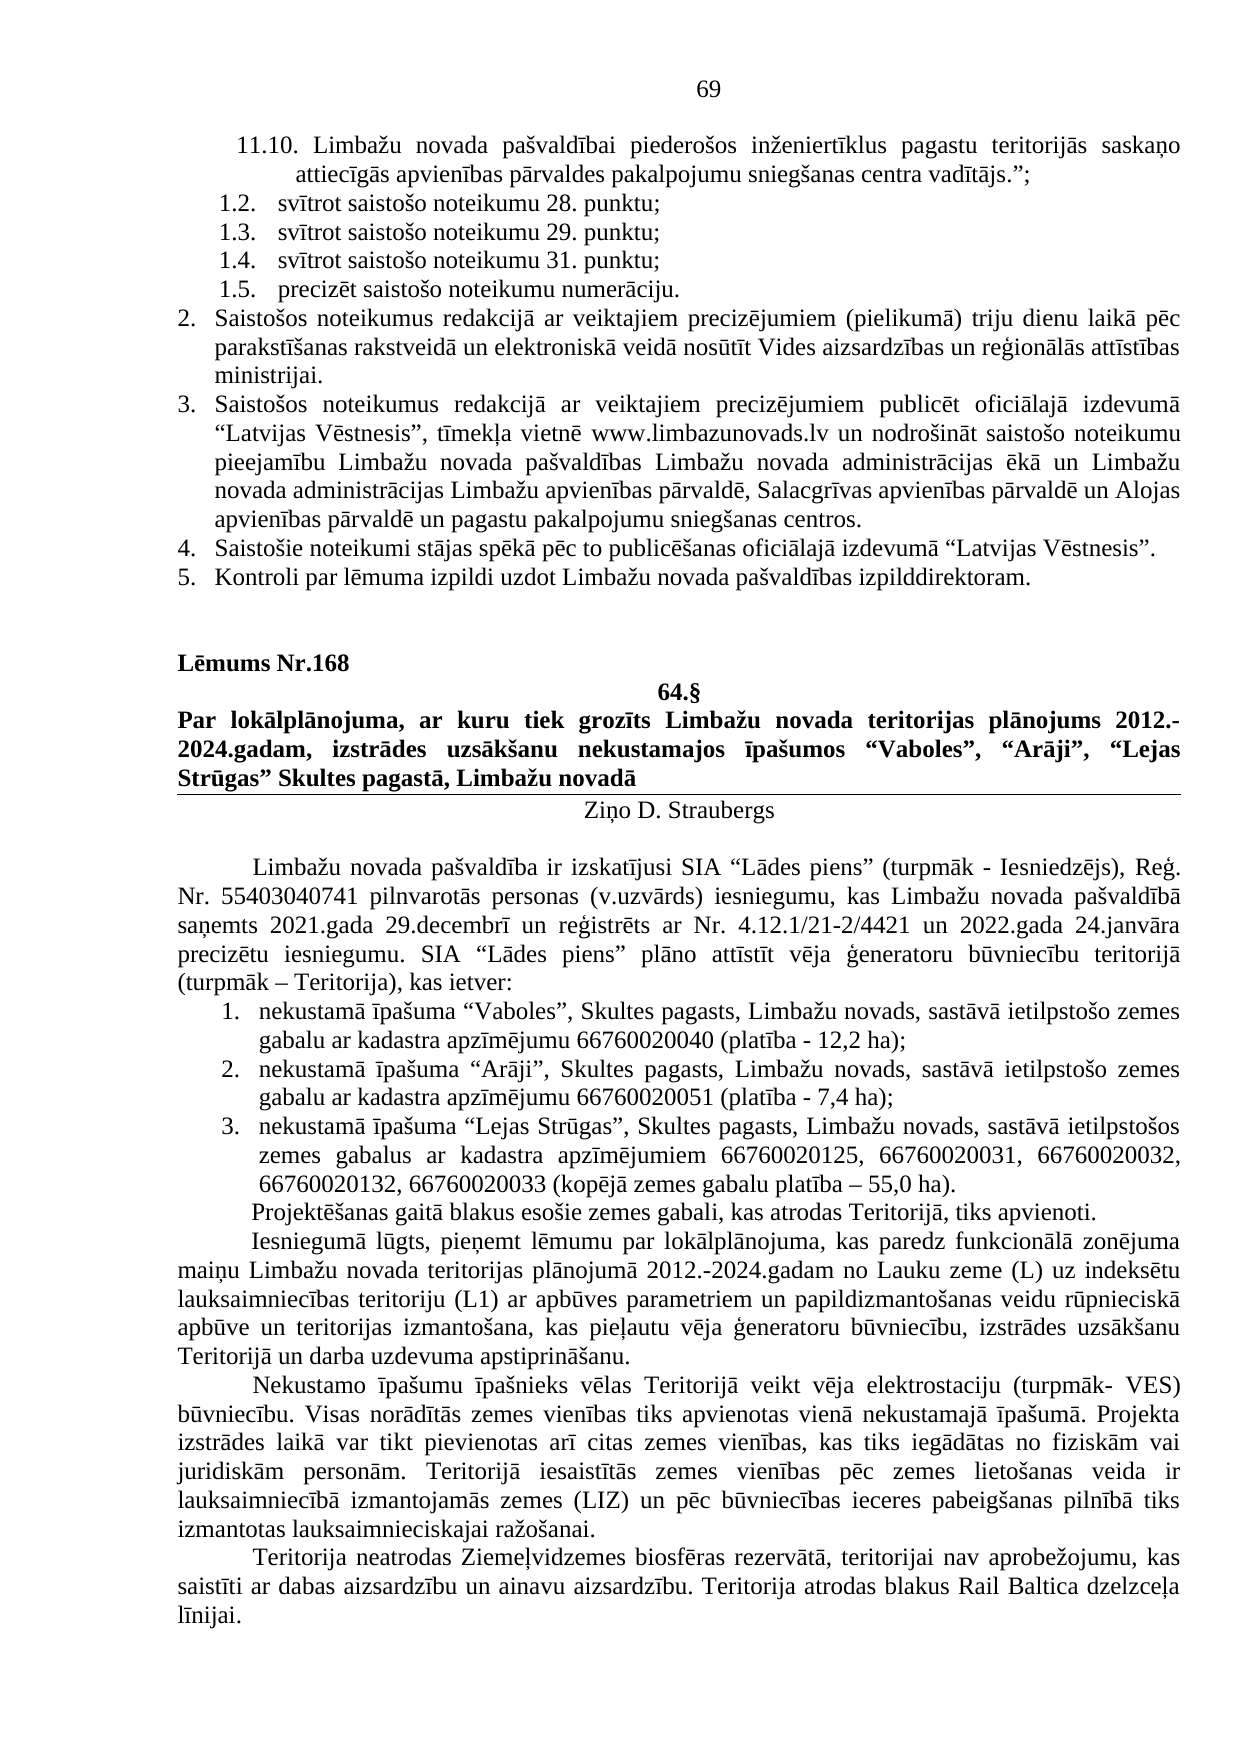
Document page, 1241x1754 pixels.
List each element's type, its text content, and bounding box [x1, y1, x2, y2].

text Teritorija neatrodas Ziemeļvidzemes biosfēras rezervātā, teritorijai nav aprobežojumu, kas saistīti ar dabas aizsardzību un ainavu aizsardzību. Teritorija atrodas blakus Rail Baltica dzelzceļa līnijai. [177, 1542, 1181, 1629]
text Projektēšanas gaitā blakus esošie zemes gabali, kas atrodas Teritorijā, tiks apvienoti. [177, 1197, 1181, 1226]
list svītrot saistošo noteikumu 31. punktu; [218, 246, 1181, 274]
list Saistošos noteikumus redakcijā ar veiktajiem precizējumiem publicēt oficiālajā izdevumā “Latvijas Vēstnesis”, tīmekļa vietnē www.limbazunovads.lv un nodrošināt saistošo noteikumu pieejamību Limbažu novada pašvaldības Limbažu novada administrācijas ēkā un Limbažu novada administrācijas Limbažu apvienības pārvaldē, Salacgrīvas apvienības pārvaldē un Alojas apvienības pārvaldē un pagastu pakalpojumu sniegšanas centros. [177, 389, 1181, 533]
list precizēt saistošo noteikumu numerāciju. [218, 274, 1181, 303]
list Saistošos noteikumus redakcijā ar veiktajiem precizējumiem (pielikumā) triju dienu laikā pēc parakstīšanas rakstveidā un elektroniskā veidā nosūtīt Vides aizsardzības un reģionālās attīstības ministrijai. [177, 303, 1181, 389]
list nekustamā īpašuma “Lejas Strūgas”, Skultes pagasts, Limbažu novads, sastāvā ietilpstošos zemes gabalus ar kadastra apzīmējumiem 66760020125, 66760020031, 66760020032, 66760020132, 66760020033 (kopējā zemes gabalu platība – 55,0 ha). [221, 1111, 1181, 1197]
list svītrot saistošo noteikumu 28. punktu; [218, 188, 1181, 217]
text Nekustamo īpašumu īpašnieks vēlas Teritorijā veikt vēja elektrostaciju (turpmāk- VES) būvniecību. Visas norādītās zemes vienības tiks apvienotas vienā nekustamajā īpašumā. Projekta izstrādes laikā var tikt pievienotas arī citas zemes vienības, kas tiks iegādātas no fiziskām vai juridiskām personām. Teritorijā iesaistītās zemes vienības pēc zemes lietošanas veida ir lauksaimniecībā izmantojamās zemes (LIZ) un pēc būvniecības ieceres pabeigšanas pilnībā tiks izmantotas lauksaimnieciskajai ražošanai. [177, 1370, 1181, 1542]
list svītrot saistošo noteikumu 29. punktu; [218, 217, 1181, 246]
list nekustamā īpašuma “Arāji”, Skultes pagasts, Limbažu novads, sastāvā ietilpstošo zemes gabalu ar kadastra apzīmējumu 66760020051 (platība - 7,4 ha); [221, 1054, 1181, 1111]
list nekustamā īpašuma “Vaboles”, Skultes pagasts, Limbažu novads, sastāvā ietilpstošo zemes gabalu ar kadastra apzīmējumu 66760020040 (platība - 12,2 ha); [221, 996, 1181, 1054]
text Lēmums Nr.168 [177, 648, 1181, 677]
text 64.§ [177, 677, 1181, 706]
text Ziņo D. Straubergs [177, 795, 1181, 824]
text Par lokālplānojuma, ar kuru tiek grozīts Limbažu novada teritorijas plānojums 2012.-2024.gadam, izstrādes uzsākšanu nekustamajos īpašumos “Vaboles”, “Arāji”, “Lejas Strūgas” Skultes pagastā, Limbažu novadā [177, 706, 1181, 794]
text Iesniegumā lūgts, pieņemt lēmumu par lokālplānojuma, kas paredz funkcionālā zonējuma maiņu Limbažu novada teritorijas plānojumā 2012.-2024.gadam no Lauku zeme (L) uz indeksētu lauksaimniecības teritoriju (L1) ar apbūves parametriem un papildizmantošanas veidu rūpnieciskā apbūve un teritorijas izmantošana, kas pieļautu vēja ģeneratoru būvniecību, izstrādes uzsākšanu Teritorijā un darba uzdevuma apstiprināšanu. [177, 1226, 1181, 1370]
list Kontroli par lēmuma izpildi uzdot Limbažu novada pašvaldības izpilddirektoram. [177, 562, 1181, 591]
text 11.10. Limbažu novada pašvaldībai piederošos inženiertīklus pagastu teritorijās saskaņo attiecīgās apvienības pārvaldes pakalpojumu sniegšanas centra vadītājs.”; [236, 131, 1181, 188]
text Limbažu novada pašvaldība ir izskatījusi SIA “Lādes piens” (turpmāk - Iesniedzējs), Reģ. Nr. 55403040741 pilnvarotās personas (v.uzvārds) iesniegumu, kas Limbažu novada pašvaldībā saņemts 2021.gada 29.decembrī un reģistrēts ar Nr. 4.12.1/21-2/4421 un 2022.gada 24.janvāra precizētu iesniegumu. SIA “Lādes piens” plāno attīstīt vēja ģeneratoru būvniecību teritorijā (turpmāk – Teritorija), kas ietver: [177, 852, 1181, 996]
list Saistošie noteikumi stājas spēkā pēc to publicēšanas oficiālajā izdevumā “Latvijas Vēstnesis”. [177, 533, 1181, 562]
